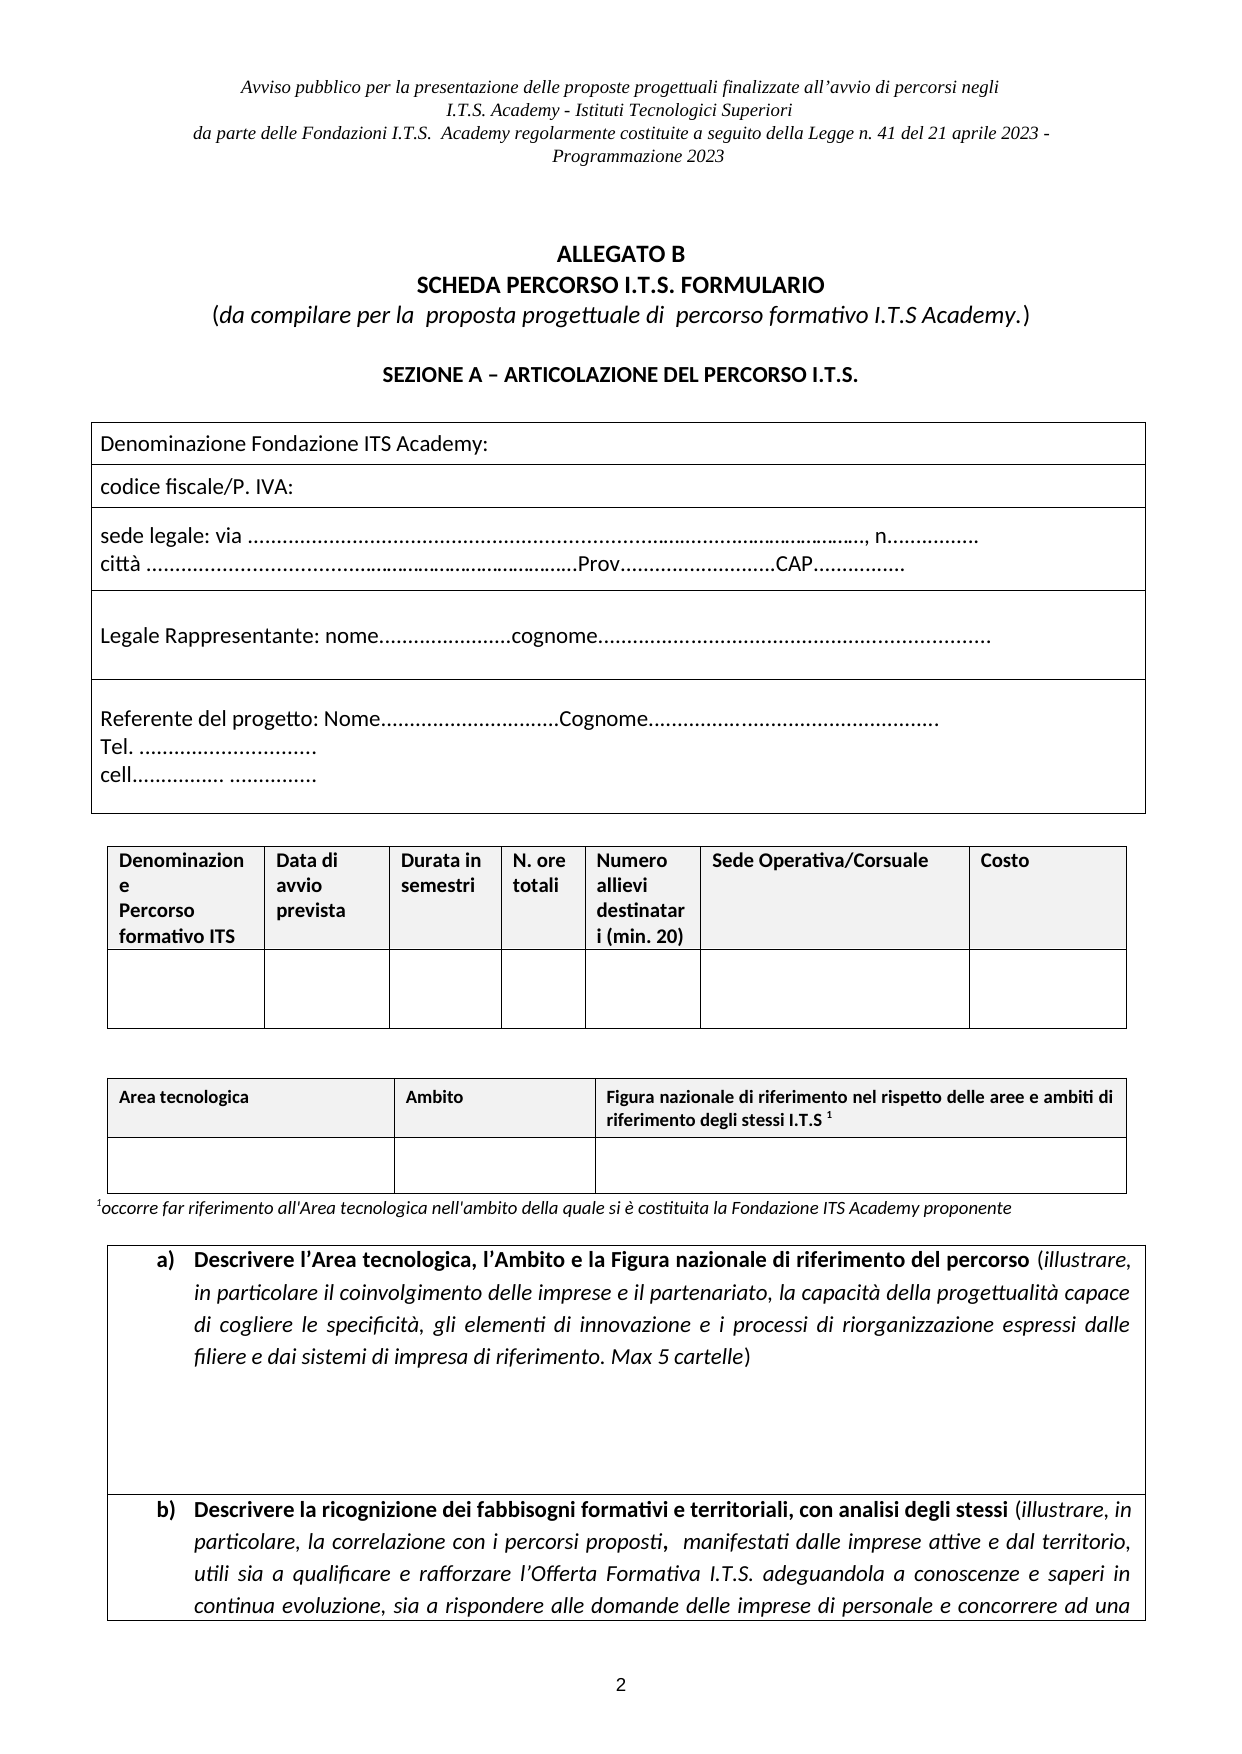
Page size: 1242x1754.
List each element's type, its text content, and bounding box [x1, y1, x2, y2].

table_header Durata in semestri [390, 847, 501, 948]
table_cell [586, 950, 700, 1028]
table_cell codice fiscale/P. IVA: [92, 465, 1145, 507]
table_cell sede legale: via ……. ……………………, n................ città …………………………………...Prov...........................CAP................ [92, 508, 1145, 590]
table_cell [265, 950, 389, 1028]
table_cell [108, 1495, 1145, 1619]
table_header Denominazione Percorso formativo ITS [108, 847, 264, 948]
table_cell [701, 950, 969, 1028]
table_header Area tecnologica [108, 1079, 394, 1137]
table_header Costo [970, 847, 1126, 948]
text ALLEGATO B [96, 238, 1146, 269]
table_cell Legale Rappresentante: nome.......................cognome................ [92, 591, 1145, 679]
text SCHEDA PERCORSO I.T.S. FORMULARIO [96, 269, 1146, 299]
table_header N. ore totali [502, 847, 585, 948]
table_header Ambito [395, 1079, 595, 1137]
table_header Numero allievi destinatari (min. 20) [586, 847, 700, 948]
table_cell [108, 1138, 394, 1192]
table_header Denominazione Fondazione ITS Academy: [92, 423, 1145, 464]
text SEZIONE A – ARTICOLAZIONE DEL PERCORSO I.T.S. [96, 361, 1146, 389]
table_cell [970, 950, 1126, 1028]
table_header Figura nazionale di riferimento nel rispetto delle aree e ambiti di riferimento degli stessi I.T.S 1 [596, 1079, 1126, 1137]
table_header Descrivere l’Area tecnologica, l’Ambito e la Figura nazionale di riferimento del percorso (illustrare, in particolare il coinvolgimento delle imprese e il partenariato, la capacità della progettualità capace di cogliere le specificità, gli elementi di innovazione e i processi di riorganizzazione espressi dalle filiere e dai sistemi di impresa di riferimento. Max 5 cartelle) [108, 1246, 1145, 1494]
table_cell [596, 1138, 1126, 1192]
table_header Data di avvio prevista [265, 847, 389, 948]
table_cell Referente del progetto: Nome...............................Cognome................ Tel. cell................ [92, 680, 1145, 813]
table_cell [108, 950, 264, 1028]
table_cell [395, 1138, 595, 1192]
table_header Sede Operativa/Corsuale [701, 847, 969, 948]
text (da compilare per la proposta progettuale di percorso formativo I.T.S Academy.) [96, 299, 1146, 330]
text 1occorre far riferimento all'Area tecnologica nell'ambito della quale si è costituita la Fondazione ITS Academy proponente [96, 1196, 1148, 1219]
table_cell [390, 950, 501, 1028]
table_cell [502, 950, 585, 1028]
